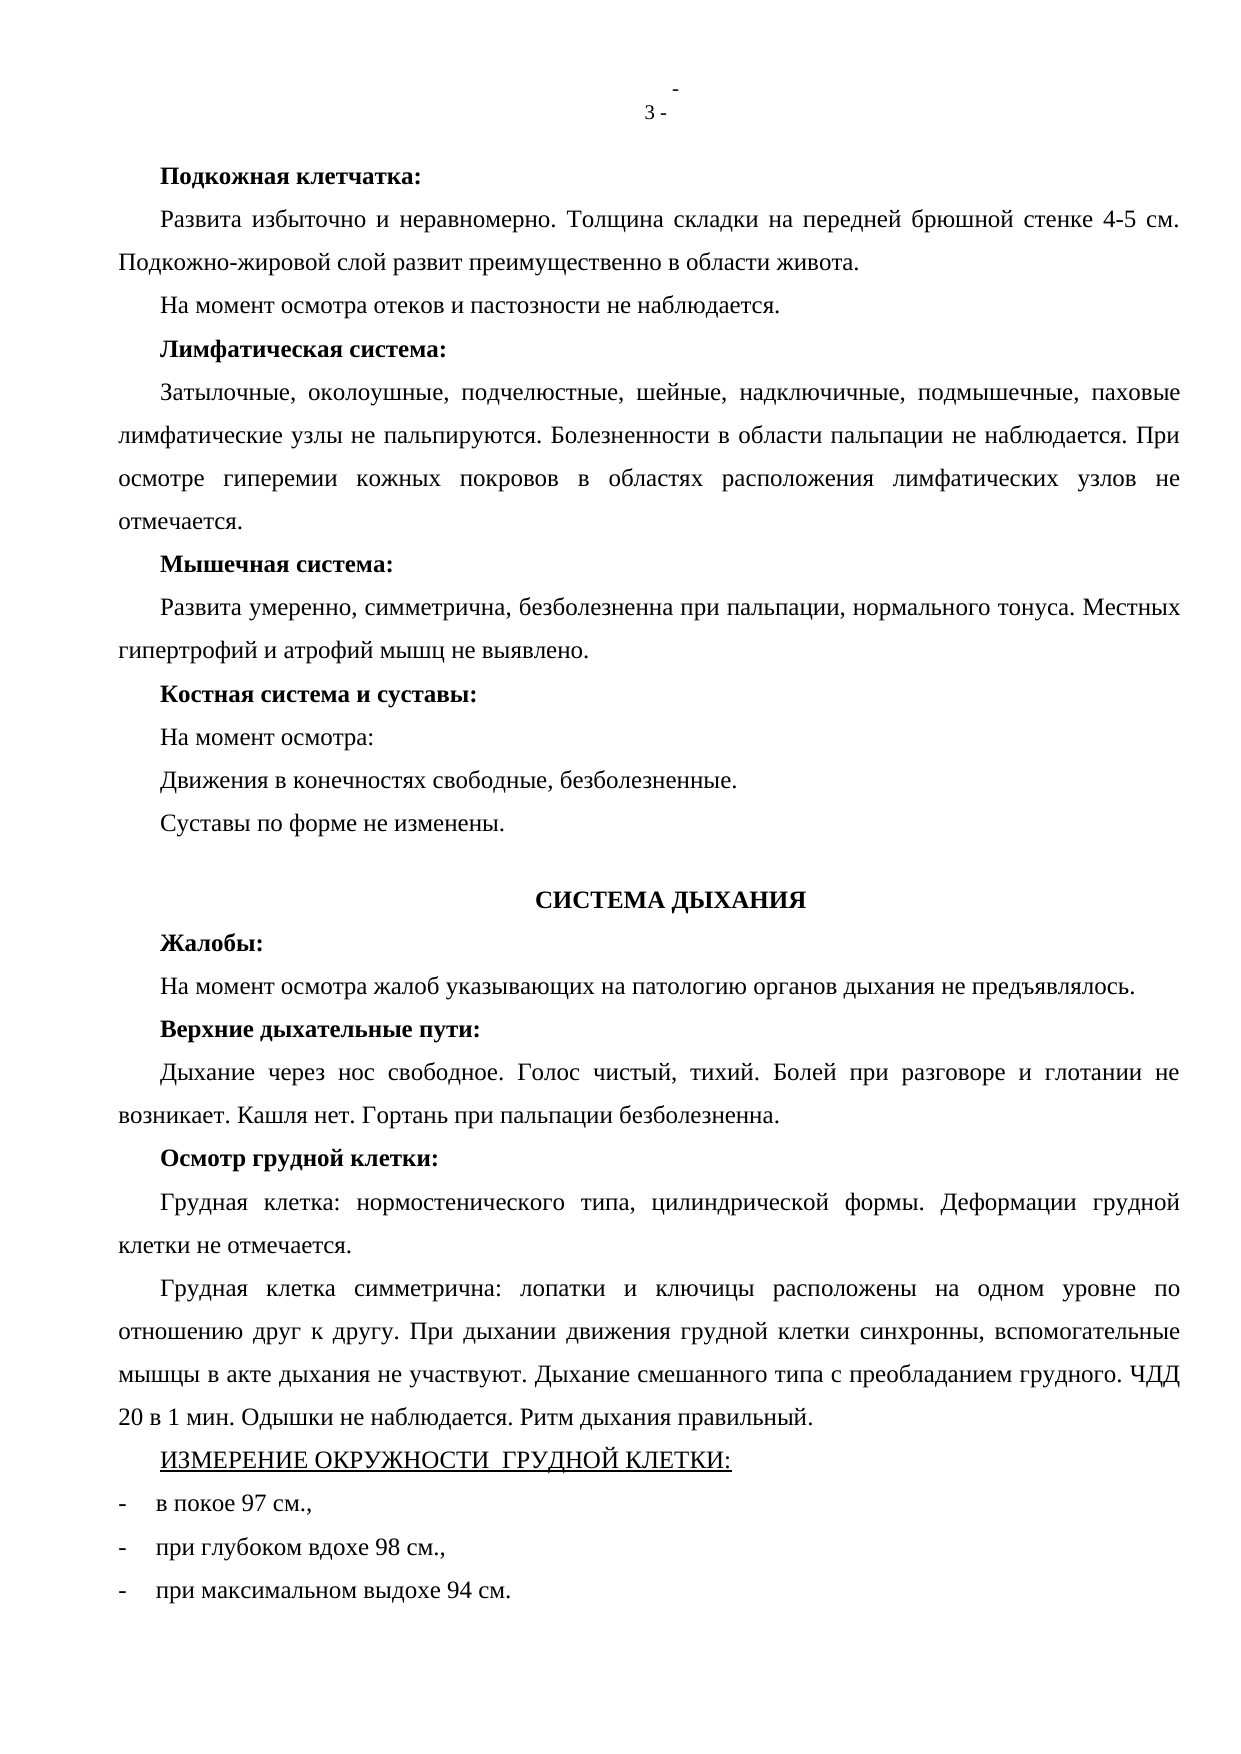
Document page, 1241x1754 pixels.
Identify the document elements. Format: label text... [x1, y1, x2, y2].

text Подкожная клетчатка: [118, 161, 1181, 190]
text Затылочные, околоушные, подчелюстные, шейные, надключичные, подмышечные, паховые лимфатические узлы не пальпируются. Болезненности в области пальпации не наблюдается. При осмотре гиперемии кожных покровов в областях расположения лимфатических узлов не отмечается. [118, 377, 1181, 535]
text На момент осмотра: [118, 722, 1181, 751]
text На момент осмотра жалоб указывающих на патологию органов дыхания не предъявлялось. [118, 971, 1181, 1000]
text На момент осмотра отеков и пастозности не наблюдается. [118, 291, 1181, 319]
text Дыхание через нос свободное. Голос чистый, тихий. Болей при разговоре и глотании не возникает. Кашля нет. Гортань при пальпации безболезненна. [118, 1057, 1181, 1129]
text Мышечная система: [118, 549, 1181, 578]
text Жалобы: [118, 928, 1181, 957]
text Движения в конечностях свободные, безболезненные. [118, 765, 1181, 794]
list при глубоком вдохе ., [118, 1532, 1181, 1560]
text Лимфатическая система: [118, 334, 1181, 362]
list при максимальном выдохе . [118, 1575, 1181, 1603]
text Верхние дыхательные пути: [118, 1014, 1181, 1043]
text Осмотр грудной клетки: [118, 1143, 1181, 1172]
text Костная система и суставы: [118, 679, 1181, 707]
text Развита избыточно и неравномерно. Толщина складки на передней брюшной стенке 4-. Подкожно-жировой слой развит преимущественно в области живота. [118, 204, 1181, 276]
text Грудная клетка симметрична: лопатки и ключицы расположены на одном уровне по отношению друг к другу. При дыхании движения грудной клетки синхронны, вспомогательные мышцы в акте дыхания не участвуют. Дыхание смешанного типа с преобладанием грудного. ЧДД 20 в 1 мин. Одышки не наблюдается. Ритм дыхания правильный. [118, 1273, 1181, 1431]
list в покое ., [118, 1488, 1181, 1517]
text ИЗМЕРЕНИЕ ОКРУЖНОСТИ ГРУДНОЙ КЛЕТКИ: [118, 1445, 1181, 1474]
subtitle СИСТЕМА ДЫХАНИЯ [118, 885, 1181, 913]
text Грудная клетка: нормостенического типа, цилиндрической формы. Деформации грудной клетки не отмечается. [118, 1187, 1181, 1258]
text Суставы по форме не изменены. [118, 808, 1181, 837]
text Развита умеренно, симметрична, безболезненна при пальпации, нормального тонуса. Местных гипертрофий и атрофий мышц не выявлено. [118, 592, 1181, 664]
